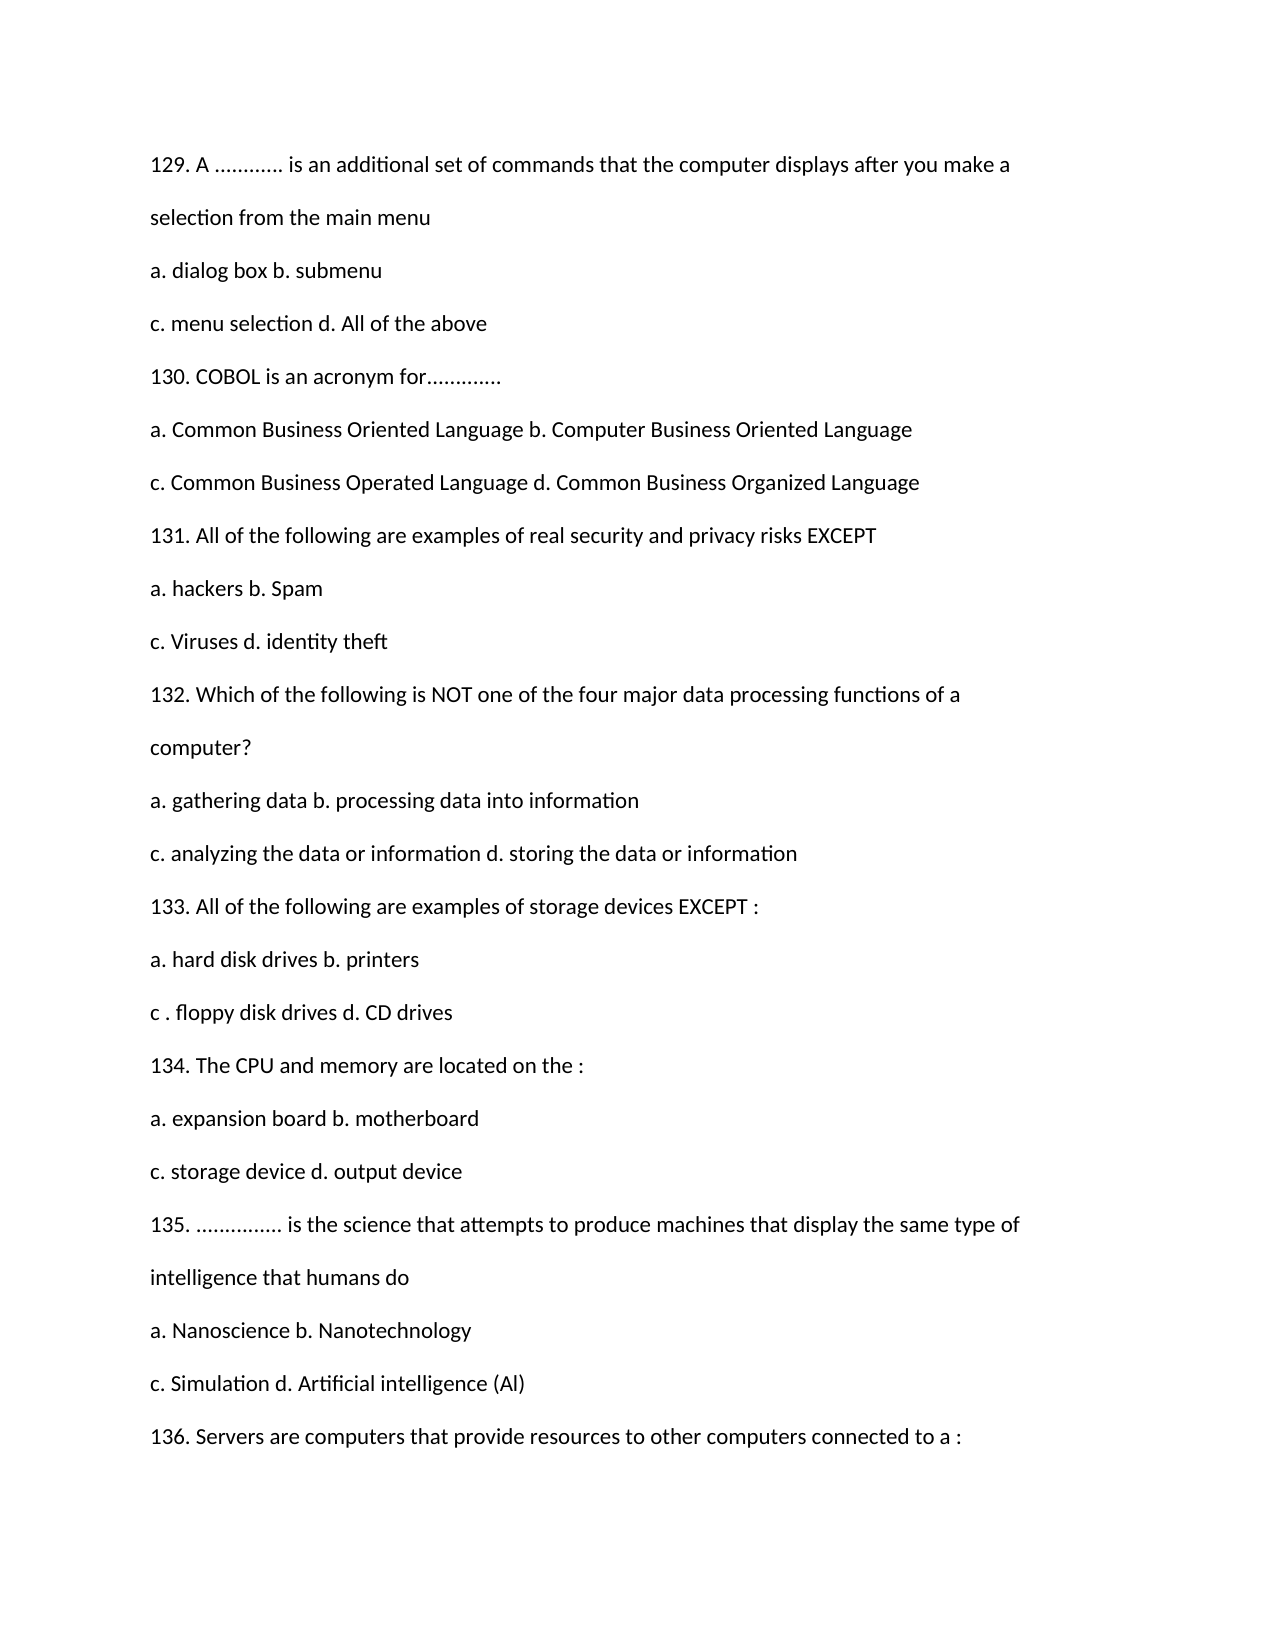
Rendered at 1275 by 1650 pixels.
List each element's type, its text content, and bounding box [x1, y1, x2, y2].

text c. Viruses d. identity theft [150, 627, 1125, 655]
text 136. Servers are computers that provide resources to other computers connected to a : [150, 1422, 1125, 1451]
text c. storage device d. output device [150, 1157, 1125, 1185]
text 129. A ............ is an additional set of commands that the computer displays after you make a [150, 150, 1125, 178]
text a. expansion board b. motherboard [150, 1104, 1125, 1132]
text 135. ............... is the science that attempts to produce machines that display the same type of [150, 1210, 1125, 1238]
text a. Nanoscience b. Nanotechnology [150, 1316, 1125, 1344]
text 130. COBOL is an acronym for............. [150, 362, 1125, 390]
text 132. Which of the following is NOT one of the four major data processing functions of a [150, 680, 1125, 708]
text 134. The CPU and memory are located on the : [150, 1051, 1125, 1079]
text a. hard disk drives b. printers [150, 945, 1125, 973]
text selection from the main menu [150, 203, 1125, 231]
text a. Common Business Oriented Language b. Computer Business Oriented Language [150, 415, 1125, 443]
text c. Common Business Operated Language d. Common Business Organized Language [150, 468, 1125, 496]
text 131. All of the following are examples of real security and privacy risks EXCEPT [150, 521, 1125, 549]
text a. hackers b. Spam [150, 574, 1125, 602]
text c. Simulation d. Artificial intelligence (Al) [150, 1369, 1125, 1397]
text c . floppy disk drives d. CD drives [150, 998, 1125, 1026]
text computer? [150, 733, 1125, 761]
text a. gathering data b. processing data into information [150, 786, 1125, 814]
text 133. All of the following are examples of storage devices EXCEPT : [150, 892, 1125, 920]
text a. dialog box b. submenu [150, 256, 1125, 284]
text c. menu selection d. All of the above [150, 309, 1125, 337]
text c. analyzing the data or information d. storing the data or information [150, 839, 1125, 867]
text intelligence that humans do [150, 1263, 1125, 1291]
